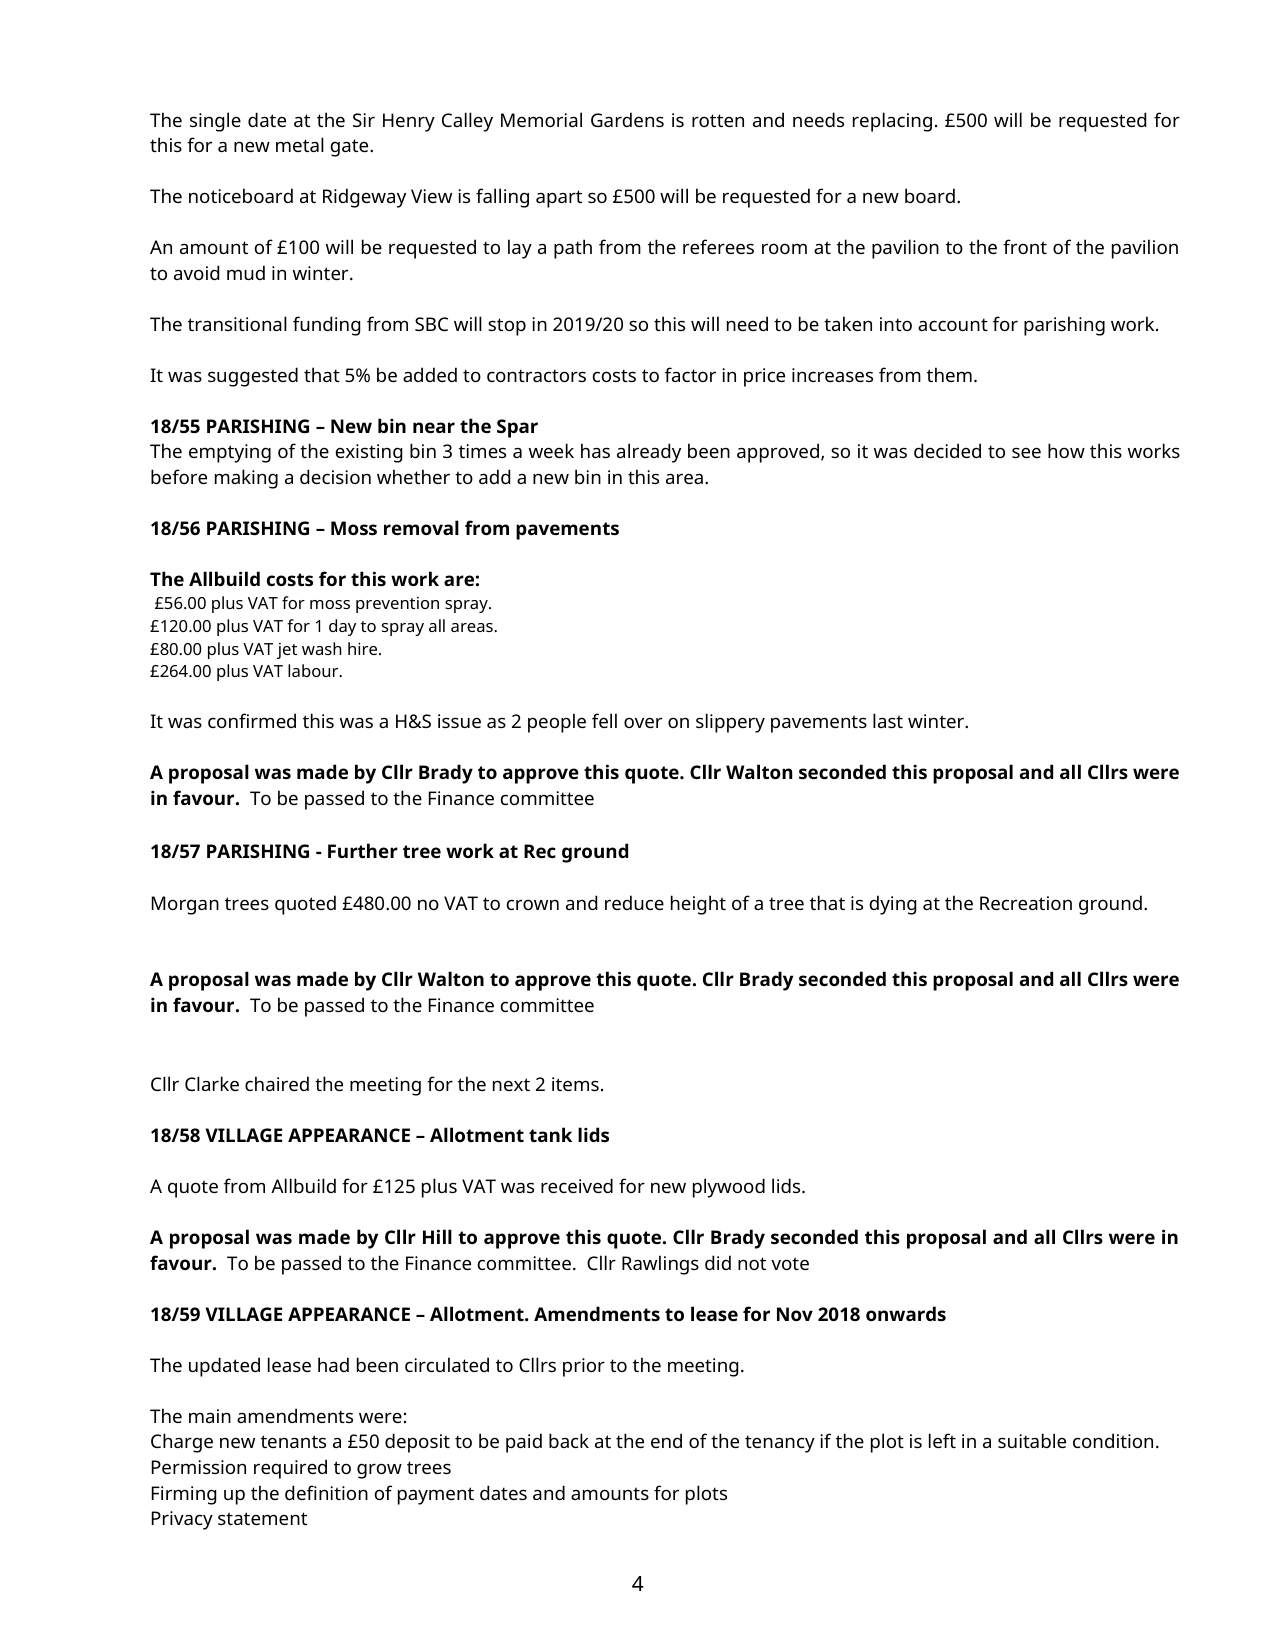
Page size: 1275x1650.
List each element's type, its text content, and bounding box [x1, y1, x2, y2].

text A proposal was made by Cllr Hill to approve this quote. Cllr Brady seconded this proposal and all Cllrs were in favour. To be passed to the Finance committee. Cllr Rawlings did not vote [150, 1224, 1181, 1276]
text 18/57 PARISHING - Further tree work at Rec ground [150, 839, 1181, 864]
text £80.00 plus VAT jet wash hire. [150, 637, 1125, 660]
text Morgan trees quoted £480.00 no VAT to crown and reduce height of a tree that is dying at the Recreation ground. [150, 890, 1181, 915]
text Charge new tenants a £50 deposit to be paid back at the end of the tenancy if the plot is left in a suitable condition. [150, 1429, 1181, 1454]
text 18/55 PARISHING – New bin near the Spar [150, 413, 1181, 439]
text Cllr Clarke chaired the meeting for the next 2 items. [150, 1071, 1181, 1097]
text It was suggested that 5% be added to contractors costs to factor in price increases from them. [150, 362, 1181, 388]
text An amount of £100 will be requested to lay a path from the referees room at the pavilion to the front of the pavilion to avoid mud in winter. [150, 235, 1181, 286]
text A quote from Allbuild for £125 plus VAT was received for new plywood lids. [150, 1173, 1181, 1199]
text £264.00 plus VAT labour. [150, 660, 1125, 683]
text Permission required to grow trees [150, 1454, 1181, 1480]
text £56.00 plus VAT for moss prevention spray. [150, 592, 1125, 615]
text The main amendments were: [150, 1403, 1181, 1429]
text The noticeboard at Ridgeway View is falling apart so £500 will be requested for a new board. [150, 184, 1181, 209]
text 18/59 VILLAGE APPEARANCE – Allotment. Amendments to lease for Nov 2018 onwards [150, 1301, 1181, 1327]
text The single date at the Sir Henry Calley Memorial Gardens is rotten and needs replacing. £500 will be requested for this for a new metal gate. [150, 107, 1181, 158]
text The Allbuild costs for this work are: [150, 566, 1181, 592]
text Privacy statement [150, 1505, 1181, 1531]
text A proposal was made by Cllr Brady to approve this quote. Cllr Walton seconded this proposal and all Cllrs were in favour. To be passed to the Finance committee [150, 759, 1181, 810]
text The emptying of the existing bin 3 times a week has already been approved, so it was decided to see how this works before making a decision whether to add a new bin in this area. [150, 439, 1181, 490]
text £120.00 plus VAT for 1 day to spray all areas. [150, 615, 1125, 637]
text It was confirmed this was a H&S issue as 2 people fell over on slippery pavements last winter. [150, 708, 1181, 734]
text 18/58 VILLAGE APPEARANCE – Allotment tank lids [150, 1122, 1181, 1148]
text The updated lease had been circulated to Cllrs prior to the meeting. [150, 1352, 1181, 1378]
text Firming up the definition of payment dates and amounts for plots [150, 1480, 1181, 1505]
text The transitional funding from SBC will stop in 2019/20 so this will need to be taken into account for parishing work. [150, 311, 1181, 337]
text 18/56 PARISHING – Moss removal from pavements [150, 515, 1181, 541]
text A proposal was made by Cllr Walton to approve this quote. Cllr Brady seconded this proposal and all Cllrs were in favour. To be passed to the Finance committee [150, 966, 1181, 1017]
